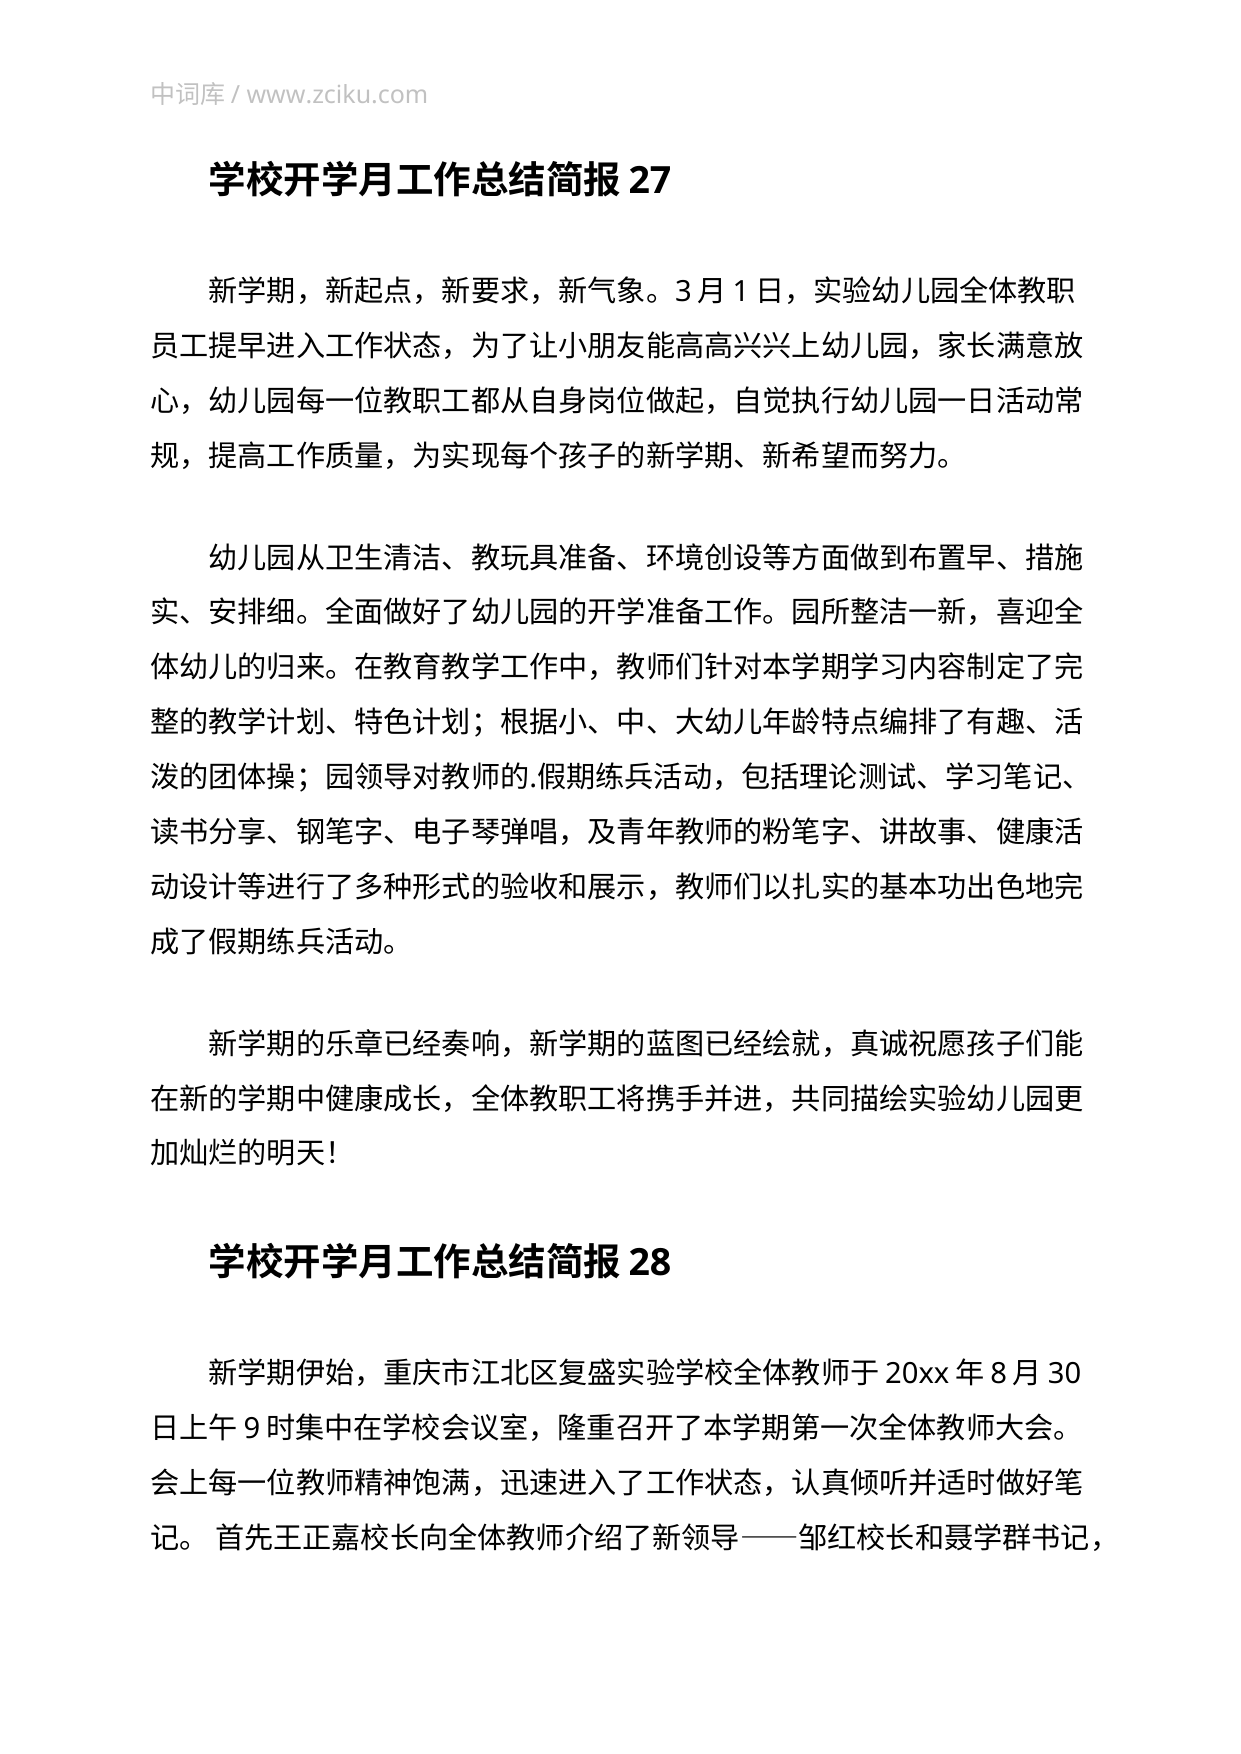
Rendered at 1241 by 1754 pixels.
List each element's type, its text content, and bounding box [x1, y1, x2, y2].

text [150, 1349, 1090, 1557]
text 学校开学月工作总结简报28 [150, 1232, 1090, 1286]
text 新学期，新起点，新要求，新气象。3月1日，实验幼儿园全体教职员工提早进入工作状态，为了让小朋友能高高兴兴上幼儿园，家长满意放心，幼儿园每一位教职工都从自身岗位做起，自觉执行幼儿园一日活动常规，提高工作质量，为实现每个孩子的新学期、新希望而努力。 [150, 268, 1090, 475]
text 幼儿园从卫生清洁、教玩具准备、环境创设等方面做到布置早、措施实、安排细。全面做好了幼儿园的开学准备工作。园所整洁一新，喜迎全体幼儿的归来。在教育教学工作中，教师们针对本学期学习内容制定了完整的教学计划、特色计划；根据小、中、大幼儿年龄特点编排了有趣、活泼的团体操；园领导对教师的.假期练兵活动，包括理论测试、学习笔记、读书分享、钢笔字、电子琴弹唱，及青年教师的粉笔字、讲故事、健康活动设计等进行了多种形式的验收和展示，教师们以扎实的基本功出色地完成了假期练兵活动。 [150, 534, 1090, 961]
text 学校开学月工作总结简报27 [150, 150, 1090, 204]
text 新学期的乐章已经奏响，新学期的蓝图已经绘就，真诚祝愿孩子们能在新的学期中健康成长，全体教职工将携手并进，共同描绘实验幼儿园更加灿烂的明天！ [150, 1020, 1090, 1172]
